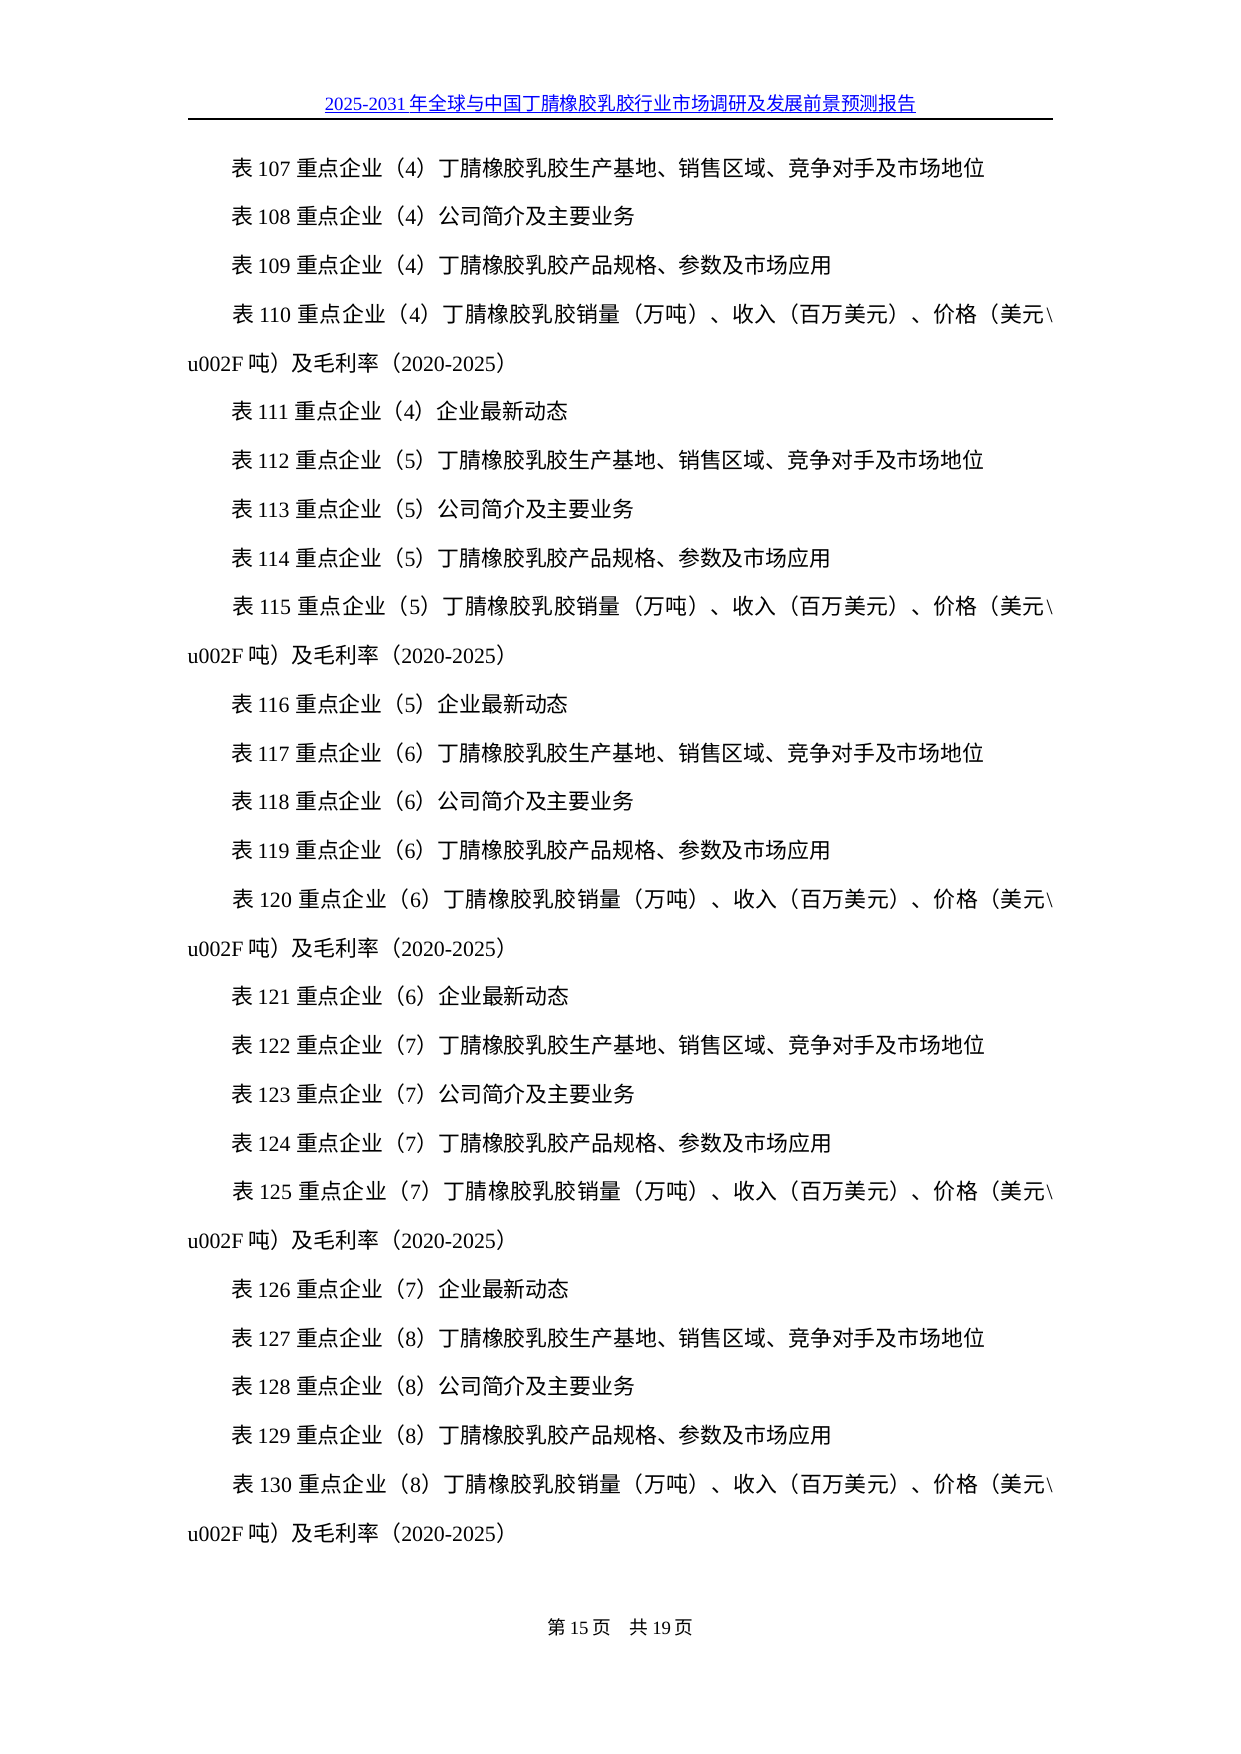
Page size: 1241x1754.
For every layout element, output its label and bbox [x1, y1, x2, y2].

text [187, 150, 1053, 1548]
